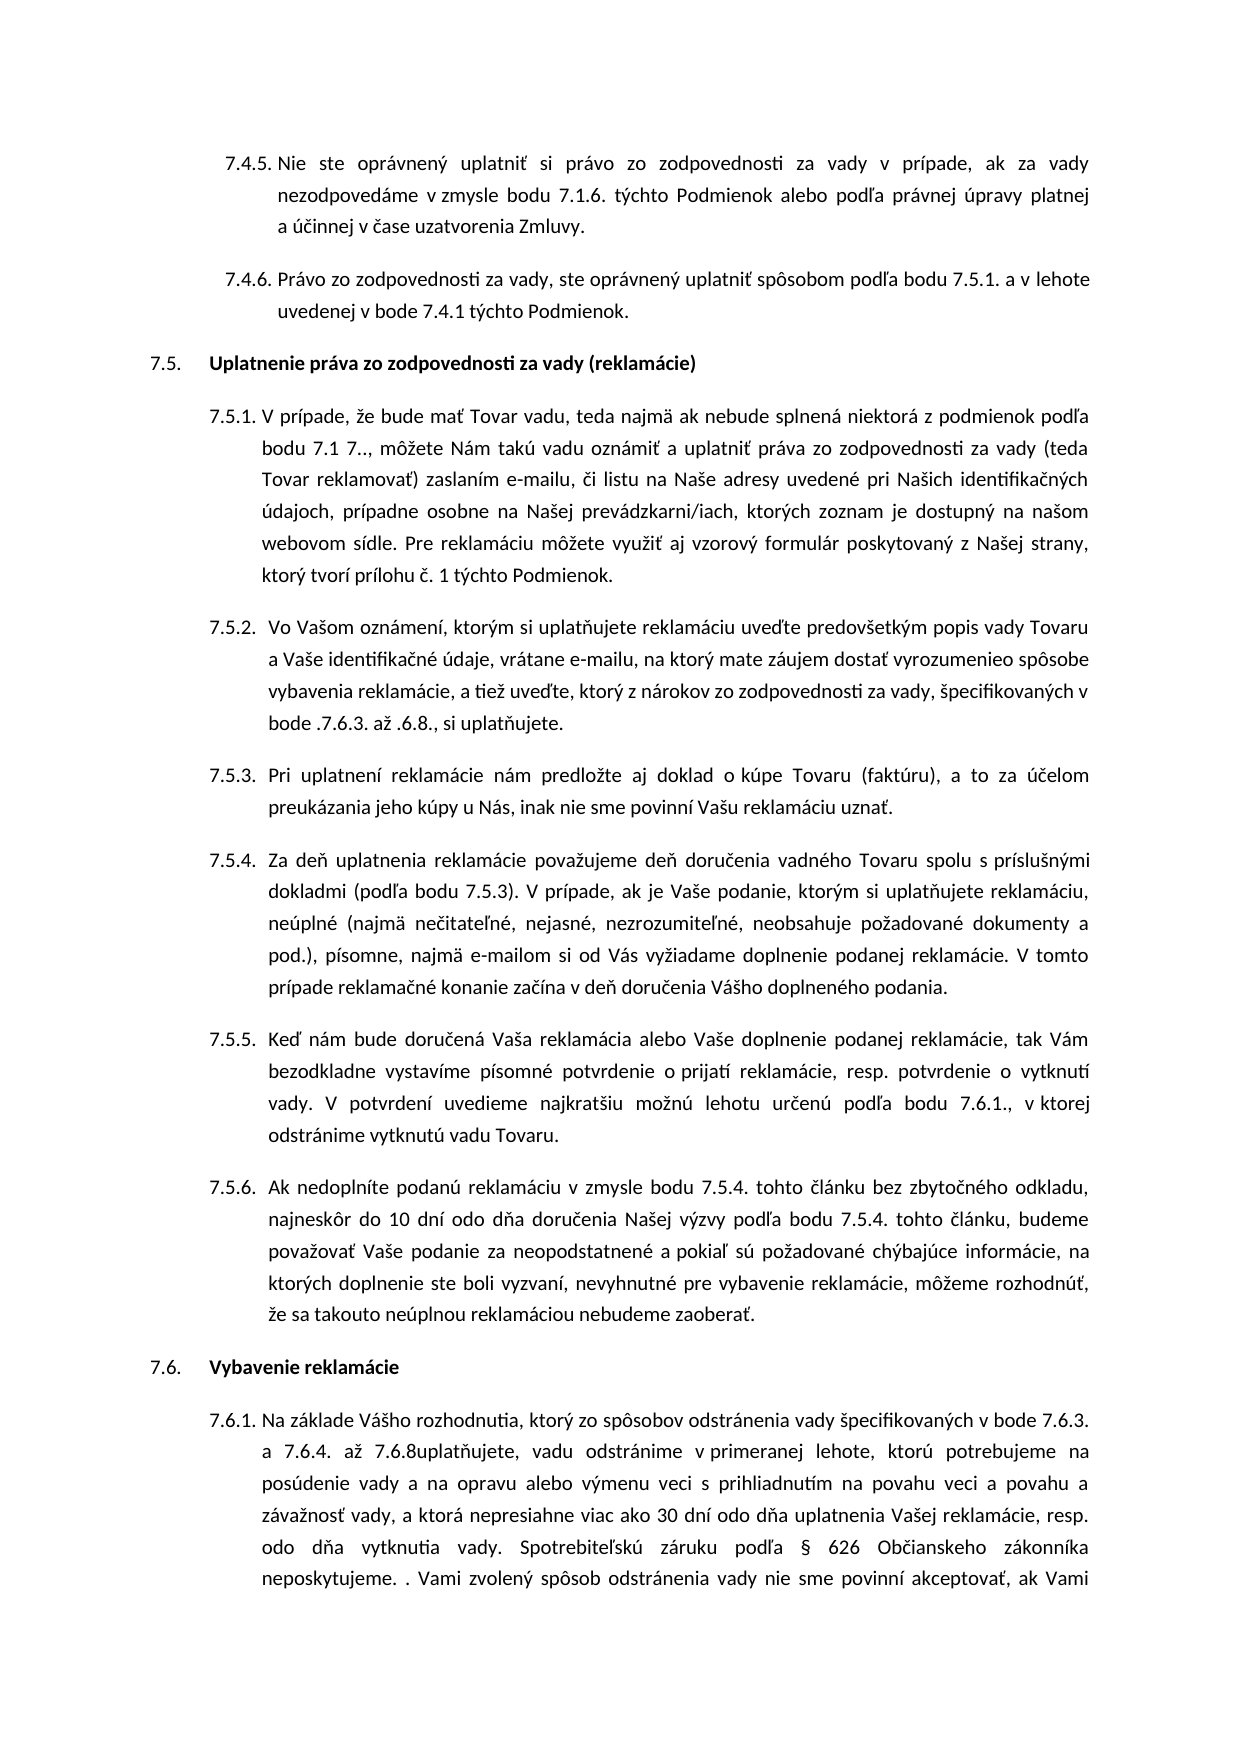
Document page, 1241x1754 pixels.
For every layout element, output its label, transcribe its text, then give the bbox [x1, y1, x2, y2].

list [209, 1407, 1090, 1591]
list Vybavenie reklamácie [150, 1354, 1090, 1379]
list Za deň uplatnenia reklamácie považujeme deň doručenia vadného Tovaru spolu s príslušnými dokladmi (podľa bodu 7.5.3). V prípade, ak je Vaše podanie, ktorým si uplatňujete reklamáciu, neúplné (najmä nečitateľné, nejasné, nezrozumiteľné, neobsahuje požadované dokumenty a pod.), písomne, najmä e-mailom si od Vás vyžiadame doplnenie podanej reklamácie. V tomto prípade reklamačné konanie začína v deň doručenia Vášho doplneného podania. [209, 847, 1090, 999]
list Právo zo zodpovednosti za vady, ste oprávnený uplatniť spôsobom podľa bodu 7.5.1. a v lehote uvedenej v bode 7.4.1 týchto Podmienok. [225, 266, 1090, 323]
list Pri uplatnení reklamácie nám predložte aj doklad o kúpe Tovaru (faktúru), a to za účelom preukázania jeho kúpy u Nás, inak nie sme povinní Vašu reklamáciu uznať. [209, 762, 1090, 820]
list V prípade, že bude mať Tovar vadu, teda najmä ak nebude splnená niektorá z podmienok podľa bodu 7.1 7.., môžete Nám takú vadu oznámiť a uplatniť práva zo zodpovednosti za vady (teda Tovar reklamovať) zaslaním e-mailu, či listu na Naše adresy uvedené pri Našich identifikačných údajoch, prípadne osobne na Našej prevádzkarni/iach, ktorých zoznam je dostupný na našom webovom sídle. Pre reklamáciu môžete využiť aj vzorový formulár poskytovaný z Našej strany, ktorý tvorí prílohu č. 1 týchto Podmienok. [209, 403, 1090, 587]
list Vo Vašom oznámení, ktorým si uplatňujete reklamáciu uveďte predovšetkým popis vady Tovaru a Vaše identifikačné údaje, vrátane e-mailu, na ktorý mate záujem dostať vyrozumenieo spôsobe vybavenia reklamácie, a tiež uveďte, ktorý z nárokov zo zodpovednosti za vady, špecifikovaných v bode .7.6.3. až .6.8., si uplatňujete. [209, 614, 1090, 735]
list Uplatnenie práva zo zodpovednosti za vady (reklamácie) [150, 351, 1090, 376]
list Nie ste oprávnený uplatniť si právo zo zodpovednosti za vady v prípade, ak za vady nezodpovedáme v zmysle bodu 7.1.6. týchto Podmienok alebo podľa právnej úpravy platnej a účinnej v čase uzatvorenia Zmluvy. [225, 150, 1090, 239]
list Ak nedoplníte podanú reklamáciu v zmysle bodu 7.5.4. tohto článku bez zbytočného odkladu, najneskôr do 10 dní odo dňa doručenia Našej výzvy podľa bodu 7.5.4. tohto článku, budeme považovať Vaše podanie za neopodstatnené a pokiaľ sú požadované chýbajúce informácie, na ktorých doplnenie ste boli vyzvaní, nevyhnutné pre vybavenie reklamácie, môžeme rozhodnúť, že sa takouto neúplnou reklamáciou nebudeme zaoberať. [209, 1174, 1090, 1327]
list Keď nám bude doručená Vaša reklamácia alebo Vaše doplnenie podanej reklamácie, tak Vám bezodkladne vystavíme písomné potvrdenie o prijatí reklamácie, resp. potvrdenie o vytknutí vady. V potvrdení uvedieme najkratšiu možnú lehotu určenú podľa bodu 7.6.1., v ktorej odstránime vytknutú vadu Tovaru. [209, 1027, 1090, 1147]
